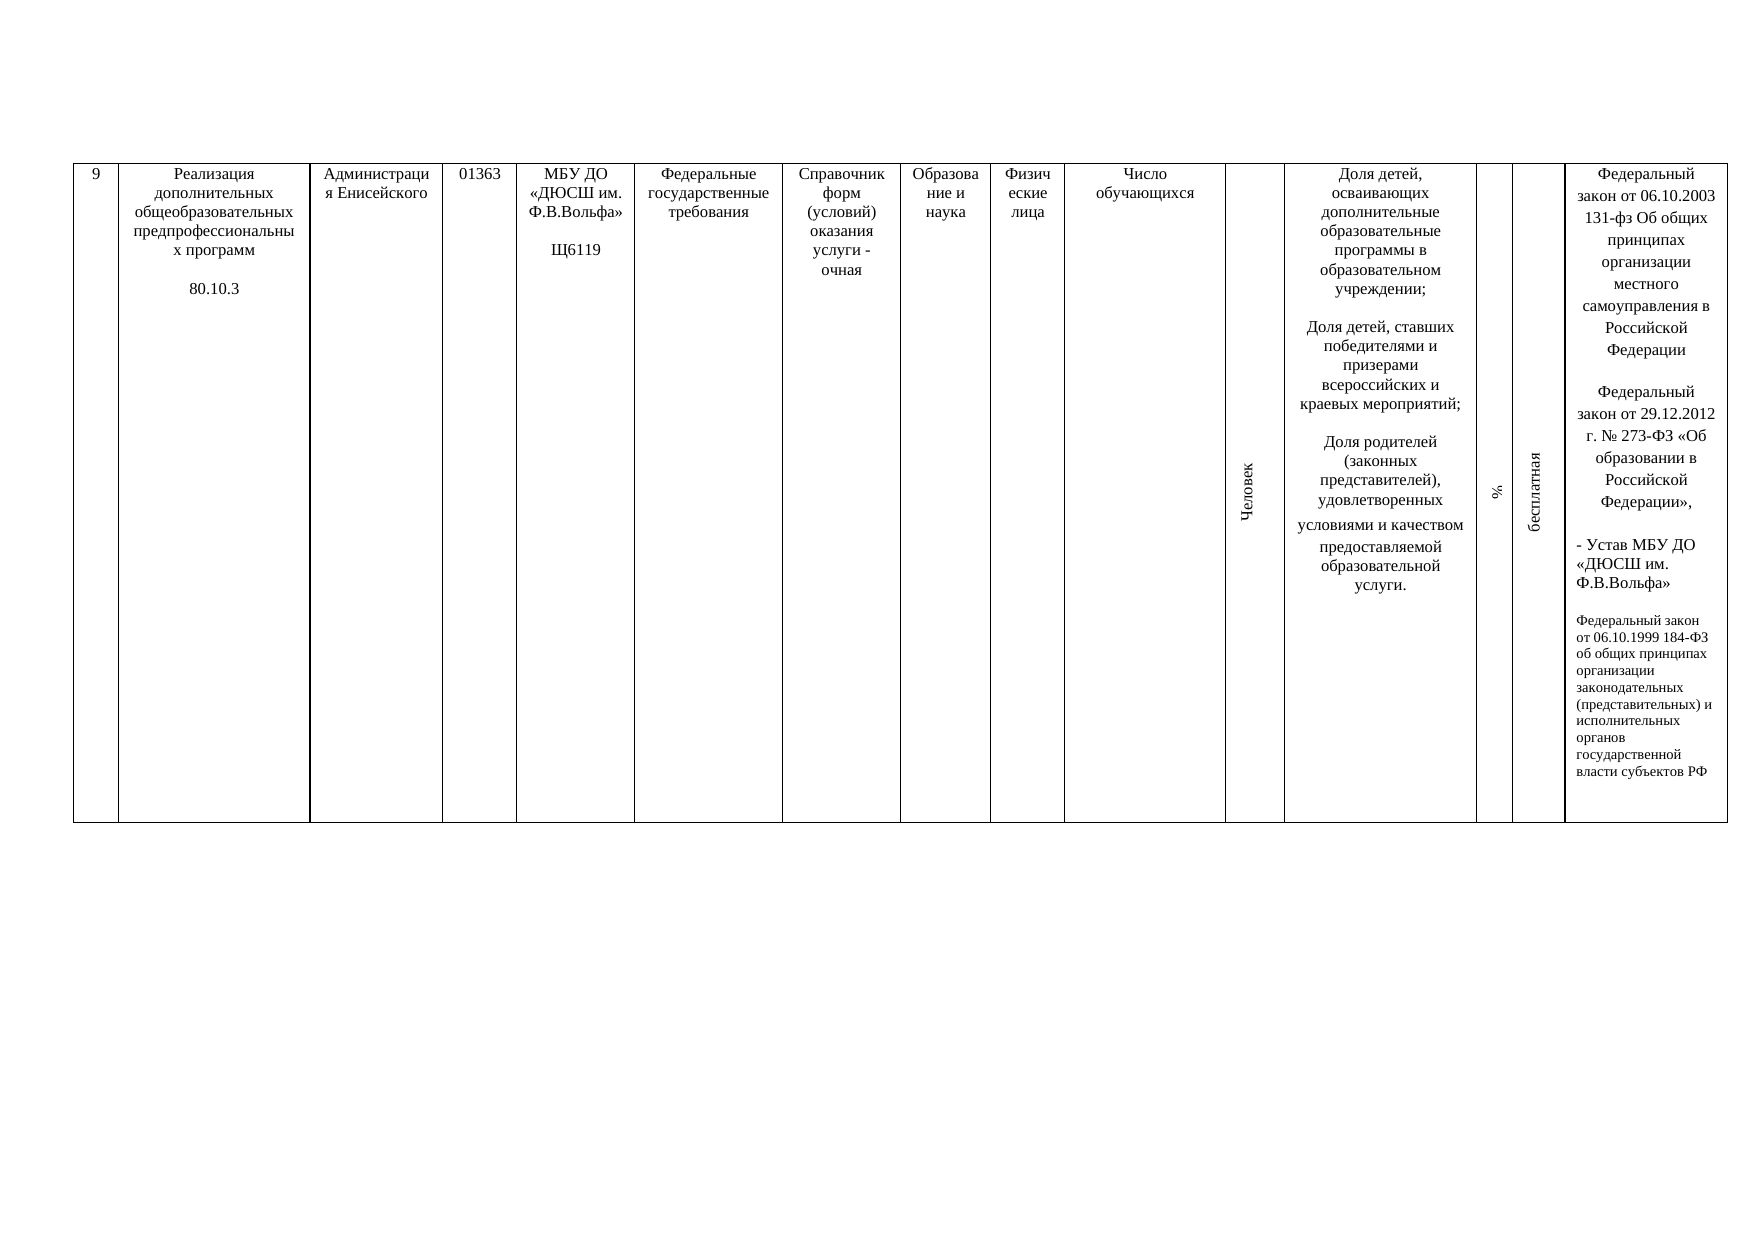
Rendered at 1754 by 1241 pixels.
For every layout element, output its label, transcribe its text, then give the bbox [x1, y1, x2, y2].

table_cell 01363 [443, 164, 516, 822]
table_cell Человек [1226, 164, 1284, 822]
table_cell Доля детей, осваивающих дополнительные образовательные программы в образовательном учреждении; Доля детей, ставших победителями и призерами всероссийских и краевых мероприятий; Доля родителей (законных представителей), удовлетворенных условиями и качеством предоставляемой образовательной услуги. [1285, 164, 1476, 822]
table_cell Физические лица [991, 164, 1064, 822]
table_cell 9 [74, 164, 118, 822]
table_cell Федеральные государственные требования [635, 164, 782, 822]
table_cell Федеральный закон от 06.10.2003 131-фз Об общих принципах организации местного самоуправления в Российской Федерации Федеральный закон от 29.12.2012 г. № 273-ФЗ «Об образовании в Российской Федерации», - Устав МБУ ДО «ДЮСШ им. Ф.В.Вольфа» Федеральный закон от 06.10.1999 184-ФЗ об общих принципах организации законодательных (представительных) и исполнительных органов государственной власти субъектов РФ [1566, 164, 1727, 822]
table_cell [517, 164, 634, 822]
table_cell Число обучающихся [1065, 164, 1225, 822]
table_cell % [1477, 164, 1512, 822]
table_cell Cправочник форм (условий) оказания услуги - очная [783, 164, 900, 822]
table_cell Реализация дополнительных общеобразовательных предпрофессиональных программ 80.10.3 [119, 164, 309, 822]
table_cell Образование и наука [901, 164, 990, 822]
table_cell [311, 164, 442, 822]
table_cell бесплатная [1513, 164, 1564, 822]
